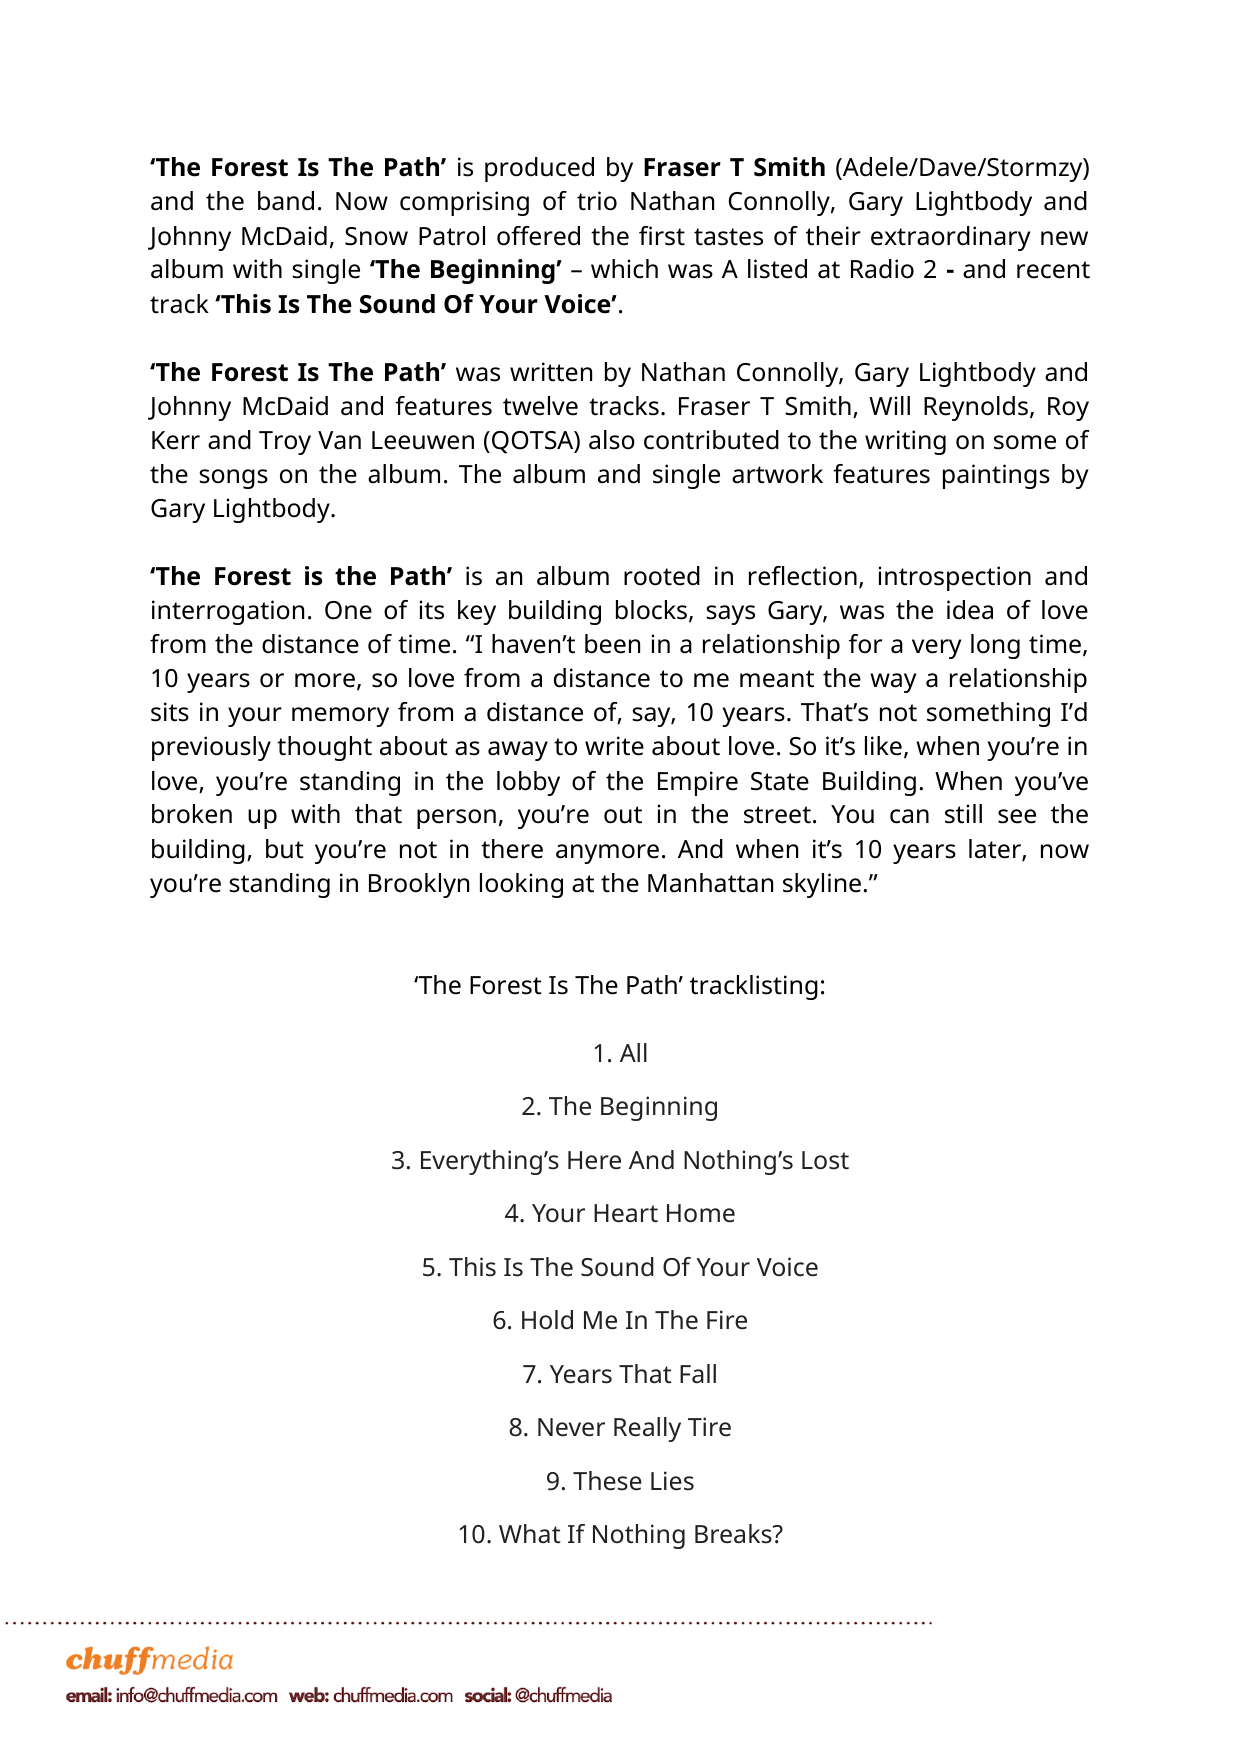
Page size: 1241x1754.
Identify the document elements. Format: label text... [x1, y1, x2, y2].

text 2. The Beginning [150, 1089, 1090, 1123]
text 3. Everything’s Here And Nothing’s Lost [150, 1142, 1090, 1177]
text 1. All [150, 1036, 1090, 1070]
text 4. Your Heart Home [150, 1196, 1090, 1230]
text 6. Hold Me In The Fire [150, 1303, 1090, 1337]
text ‘The Forest Is The Path’ tracklisting: [150, 967, 1090, 1002]
text 5. This Is The Sound Of Your Voice [150, 1249, 1090, 1283]
text 9. These Lies [150, 1463, 1090, 1497]
text 10. What If Nothing Breaks? [150, 1517, 1090, 1551]
text ‘The Forest Is The Path’ is produced by Fraser T Smith (Adele/Dave/Stormzy) and the band. Now comprising of trio Nathan Connolly, Gary Lightbody and Johnny McDaid, Snow Patrol offered the first tastes of their extraordinary new album with single ‘The Beginning’ – which was A listed at Radio 2 - and recent track ‘This Is The Sound Of Your Voice’. [150, 150, 1090, 320]
text ‘The Forest Is The Path’ was written by Nathan Connolly, Gary Lightbody and Johnny McDaid and features twelve tracks. Fraser T Smith, Will Reynolds, Roy Kerr and Troy Van Leeuwen (QOTSA) also contributed to the writing on some of the songs on the album. The album and single artwork features paintings by Gary Lightbody. [150, 354, 1090, 525]
text 7. Years That Fall [150, 1356, 1090, 1390]
text 8. Never Really Tire [150, 1410, 1090, 1444]
text ‘The Forest is the Path’ is an album rooted in reflection, introspection and interrogation. One of its key building blocks, says Gary, was the idea of love from the distance of time. “I haven’t been in a relationship for a very long time, 10 years or more, so love from a distance to me meant the way a relationship sits in your memory from a distance of, say, 10 years. That’s not something I’d previously thought about as away to write about love. So it’s like, when you’re in love, you’re standing in the lobby of the Empire State Building. When you’ve broken up with that person, you’re out in the street. You can still see the building, but you’re not in there anymore. And when it’s 10 years later, now you’re standing in Brooklyn looking at the Manhattan skyline.” [150, 559, 1090, 899]
picture [0, 1599, 940, 1715]
